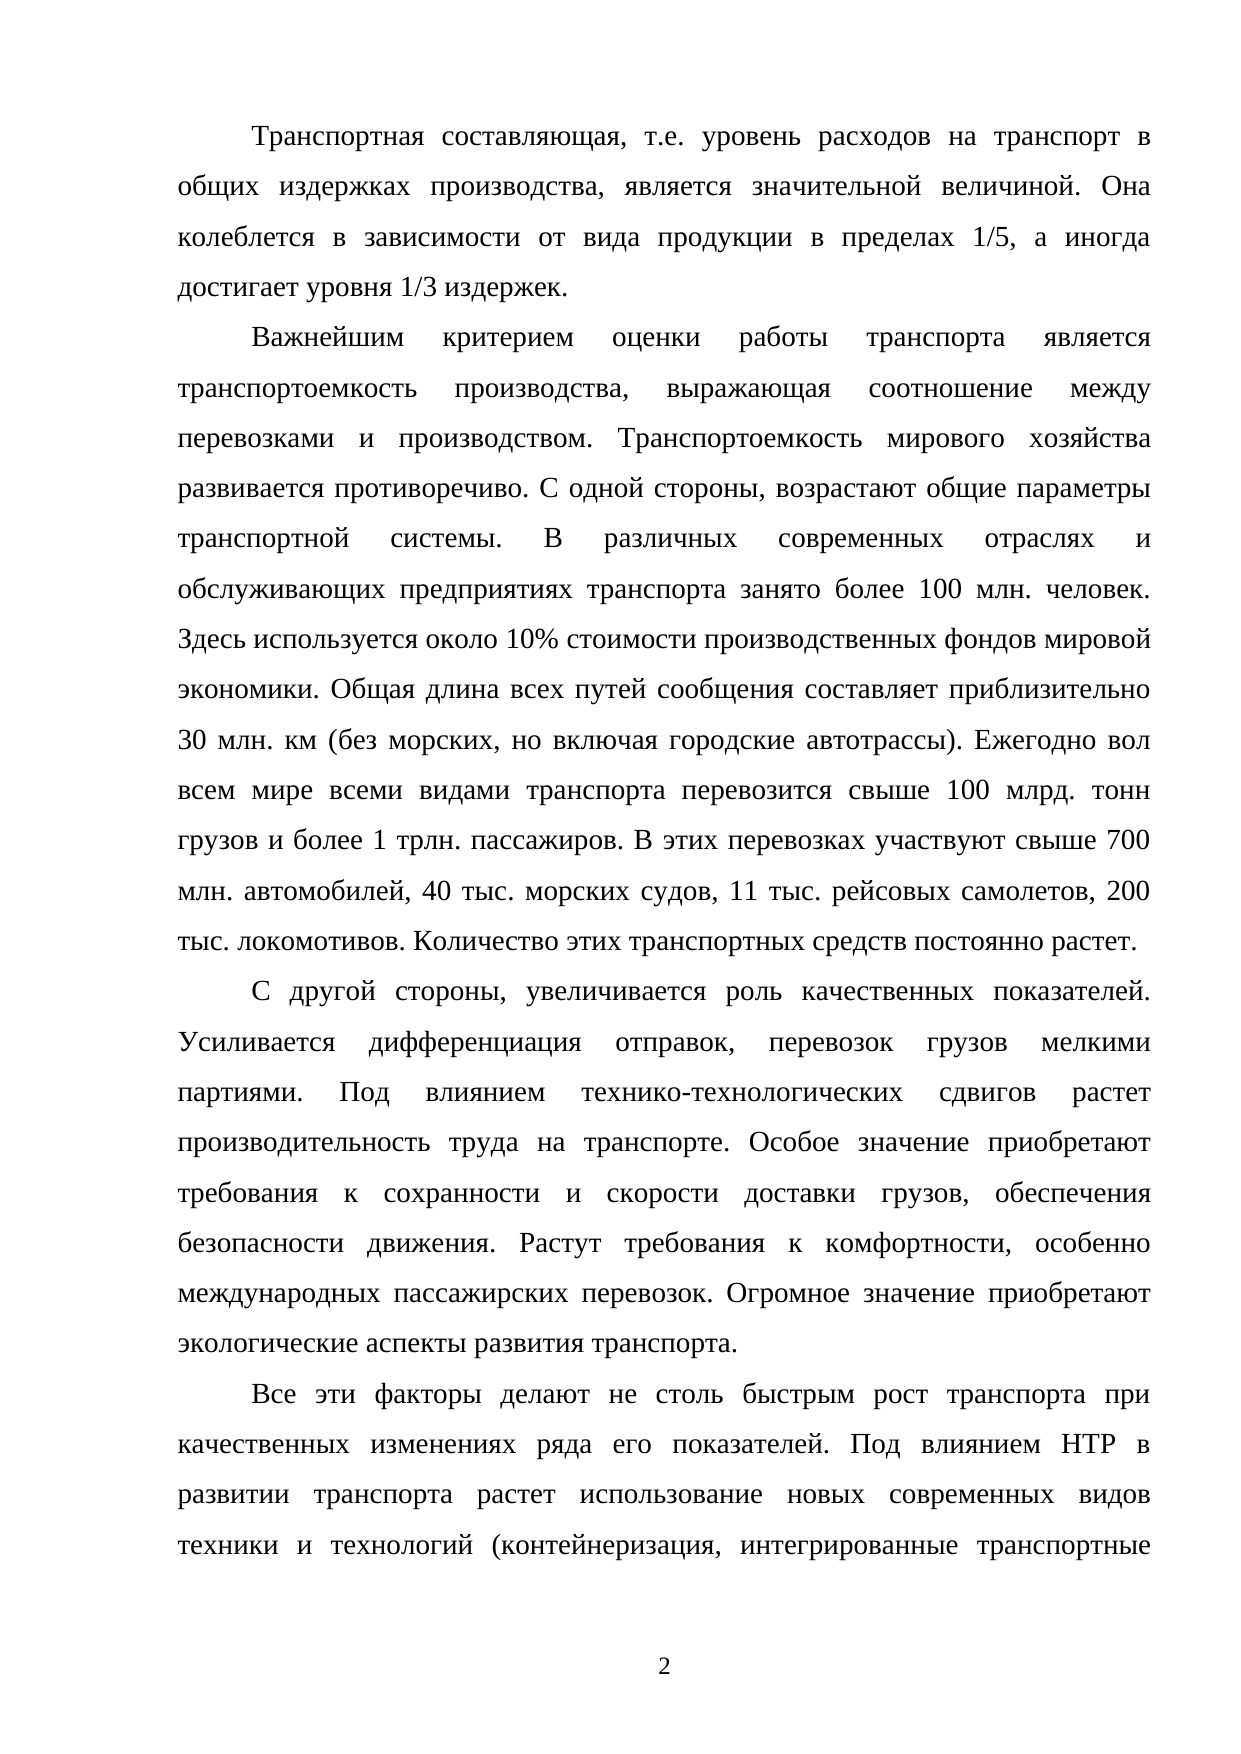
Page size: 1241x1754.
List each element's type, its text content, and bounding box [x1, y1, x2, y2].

text С другой стороны, увеличивается роль качественных показателей. Усиливается дифференциация отправок, перевозок грузов мелкими партиями. Под влиянием технико-технологических сдвигов растет производительность труда на транспорте. Особое значение приобретают требования к сохранности и скорости доставки грузов, обеспечения безопасности движения. Растут требования к комфортности, особенно международных пассажирских перевозок. Огромное значение приобретают экологические аспекты развития транспорта. [177, 973, 1152, 1359]
text Транспортная составляющая, т.е. уровень расходов на транспорт в общих издержках производства, является значительной величиной. Она колеблется в зависимости от вида продукции в пределах 1/5, а иногда достигает уровня 1/3 издержек. [177, 118, 1152, 303]
text Важнейшим критерием оценки работы транспорта является транспортоемкость производства, выражающая соотношение между перевозками и производством. Транспортоемкость мирового хозяйства развивается противоречиво. С одной стороны, возрастают общие параметры транспортной системы. В различных современных отраслях и обслуживающих предприятиях транспорта занято более 100 млн. человек. Здесь используется около 10% стоимости производственных фондов мировой экономики. Общая длина всех путей сообщения составляет приблизительно 30 млн. км (без морских, но включая городские автотрассы). Ежегодно вол всем мире всеми видами транспорта перевозится свыше 100 млрд. тонн грузов и более 1 трлн. пассажиров. В этих перевозках участвуют свыше 700 млн. автомобилей, 40 тыс. морских судов, 11 тыс. рейсовых самолетов, 200 тыс. локомотивов. Количество этих транспортных средств постоянно растет. [177, 319, 1152, 957]
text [177, 1376, 1152, 1560]
